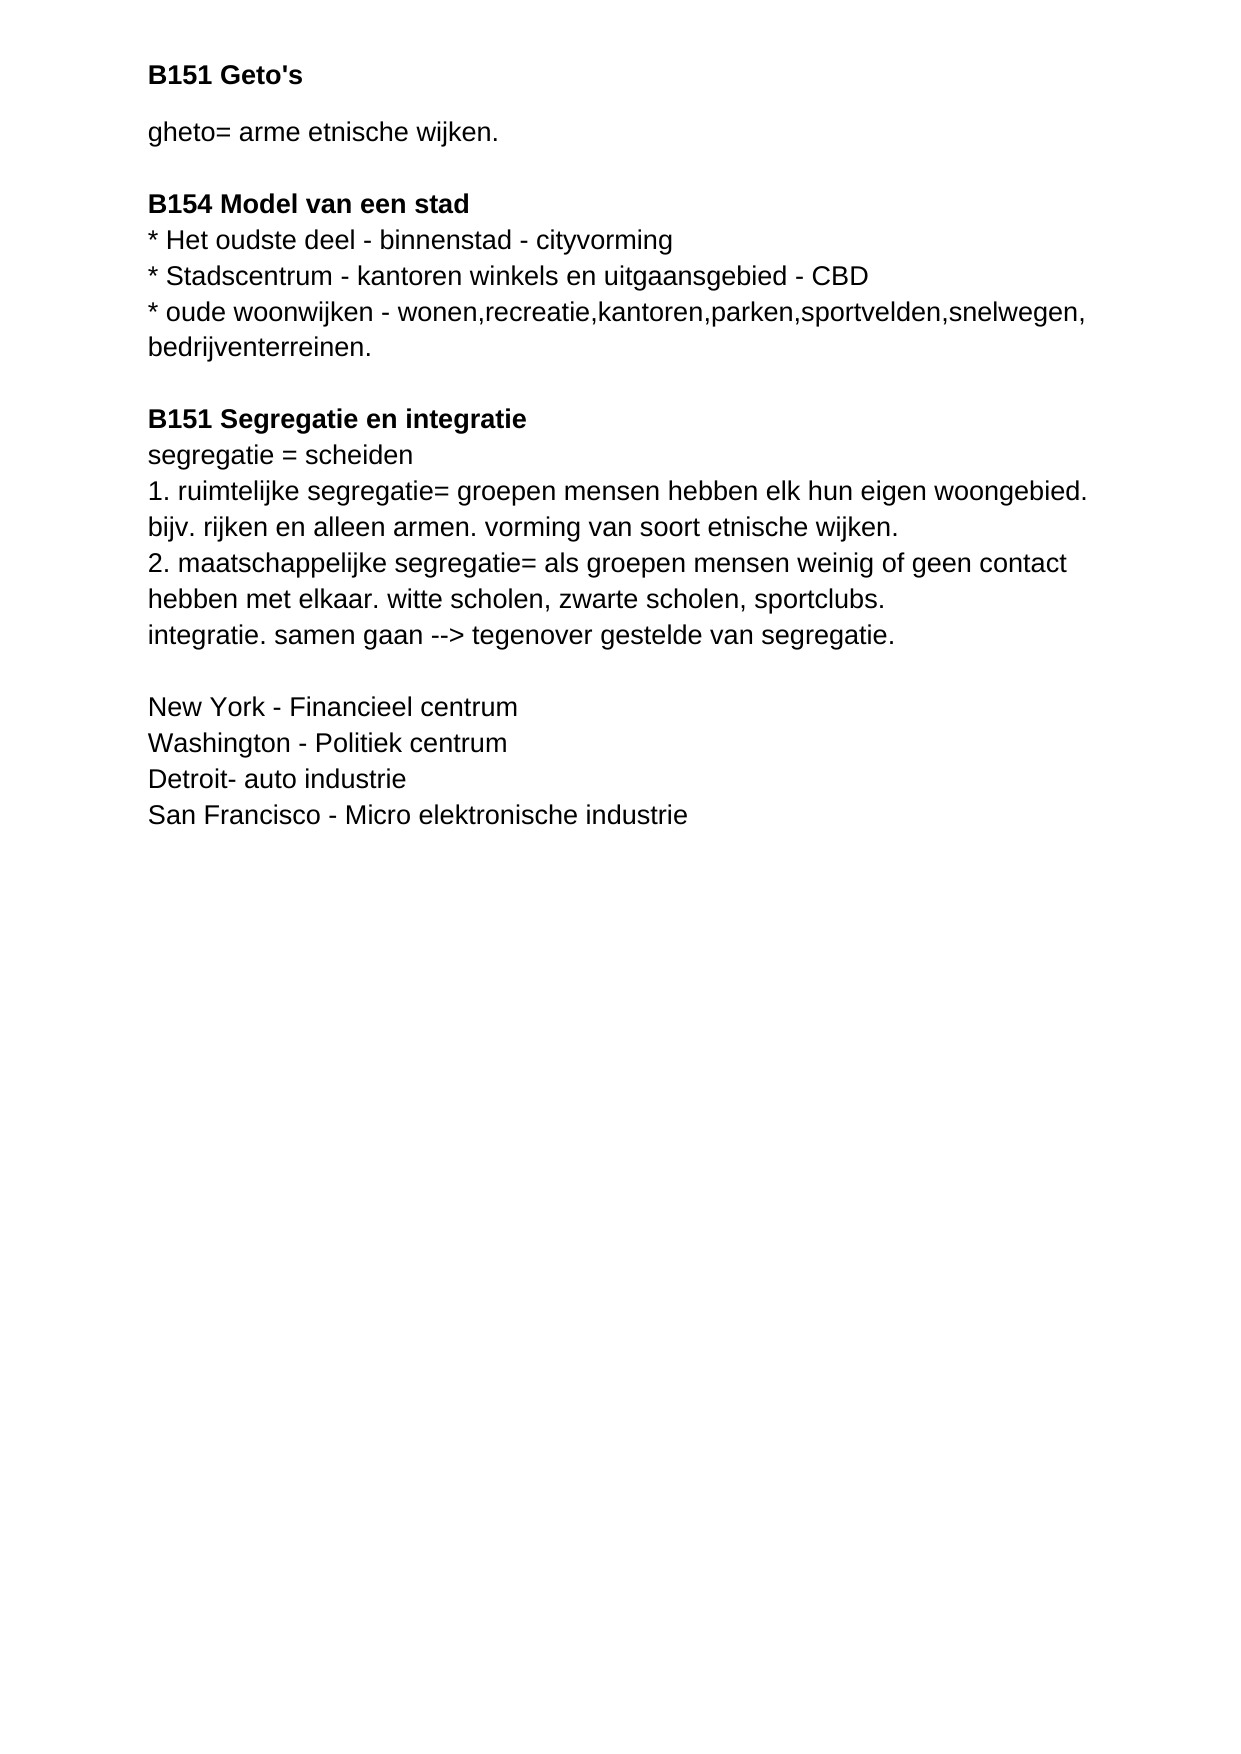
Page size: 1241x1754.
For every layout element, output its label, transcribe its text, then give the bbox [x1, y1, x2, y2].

text gheto= arme etnische wijken. B154 Model van een stad * Het oudste deel - binnenstad - cityvorming * Stadscentrum - kantoren winkels en uitgaansgebied - CBD * oude woonwijken - wonen,recreatie,kantoren,parken,sportvelden,snelwegen, bedrijventerreinen. B151 Segregatie en integratie segregatie = scheiden 1. ruimtelijke segregatie= groepen mensen hebben elk hun eigen woongebied. bijv. rijken en alleen armen. vorming van soort etnische wijken. 2. maatschappelijke segregatie= als groepen mensen weinig of geen contact hebben met elkaar. witte scholen, zwarte scholen, sportclubs. integratie. samen gaan --> tegenover gestelde van segregatie. New York - Financieel centrum Washington - Politiek centrum Detroit- auto industrie San Francisco - Micro elektronische industrie [148, 116, 1093, 830]
text B151 Geto's [148, 59, 1093, 90]
